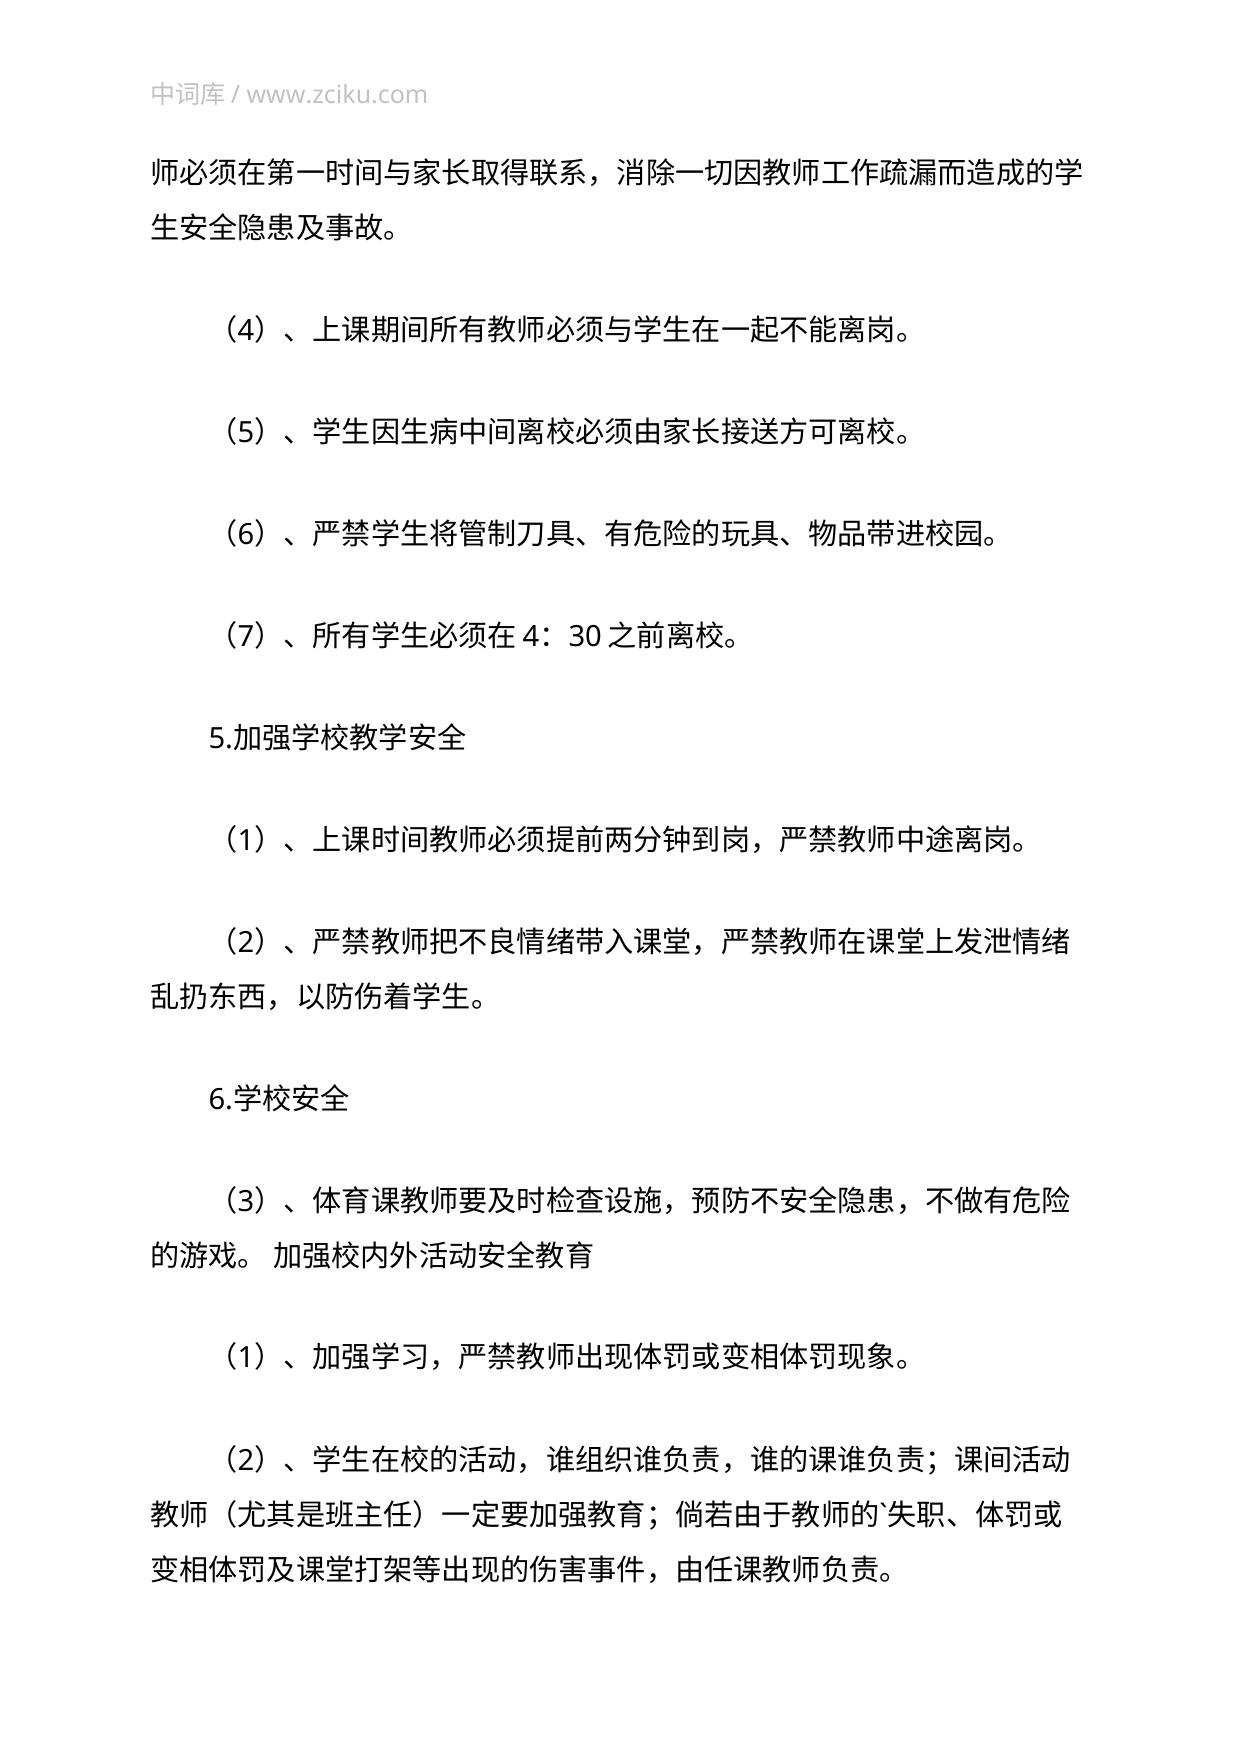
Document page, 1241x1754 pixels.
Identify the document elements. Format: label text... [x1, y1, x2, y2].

text （1）、上课时间教师必须提前两分钟到岗，严禁教师中途离岗。 [150, 817, 1090, 859]
text （1）、加强学习，严禁教师出现体罚或变相体罚现象。 [150, 1334, 1090, 1376]
text 5.加强学校教学安全 [150, 714, 1090, 757]
text （4）、上课期间所有教师必须与学生在一起不能离岗。 [150, 307, 1090, 349]
text （2）、学生在校的活动，谁组织谁负责，谁的课谁负责；课间活动教师（尤其是班主任）一定要加强教育；倘若由于教师的`失职、体罚或变相体罚及课堂打架等出现的伤害事件，由任课教师负责。 [150, 1436, 1090, 1588]
text （7）、所有学生必须在4：30之前离校。 [150, 613, 1090, 655]
text （3）、体育课教师要及时检查设施，预防不安全隐患，不做有危险的游戏。 加强校内外活动安全教育 [150, 1177, 1090, 1274]
text （6）、严禁学生将管制刀具、有危险的玩具、物品带进校园。 [150, 511, 1090, 553]
text （2）、严禁教师把不良情绪带入课堂，严禁教师在课堂上发泄情绪乱扔东西，以防伤着学生。 [150, 918, 1090, 1016]
text （5）、学生因生病中间离校必须由家长接送方可离校。 [150, 409, 1090, 451]
text 6.学校安全 [150, 1075, 1090, 1118]
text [150, 150, 1090, 247]
